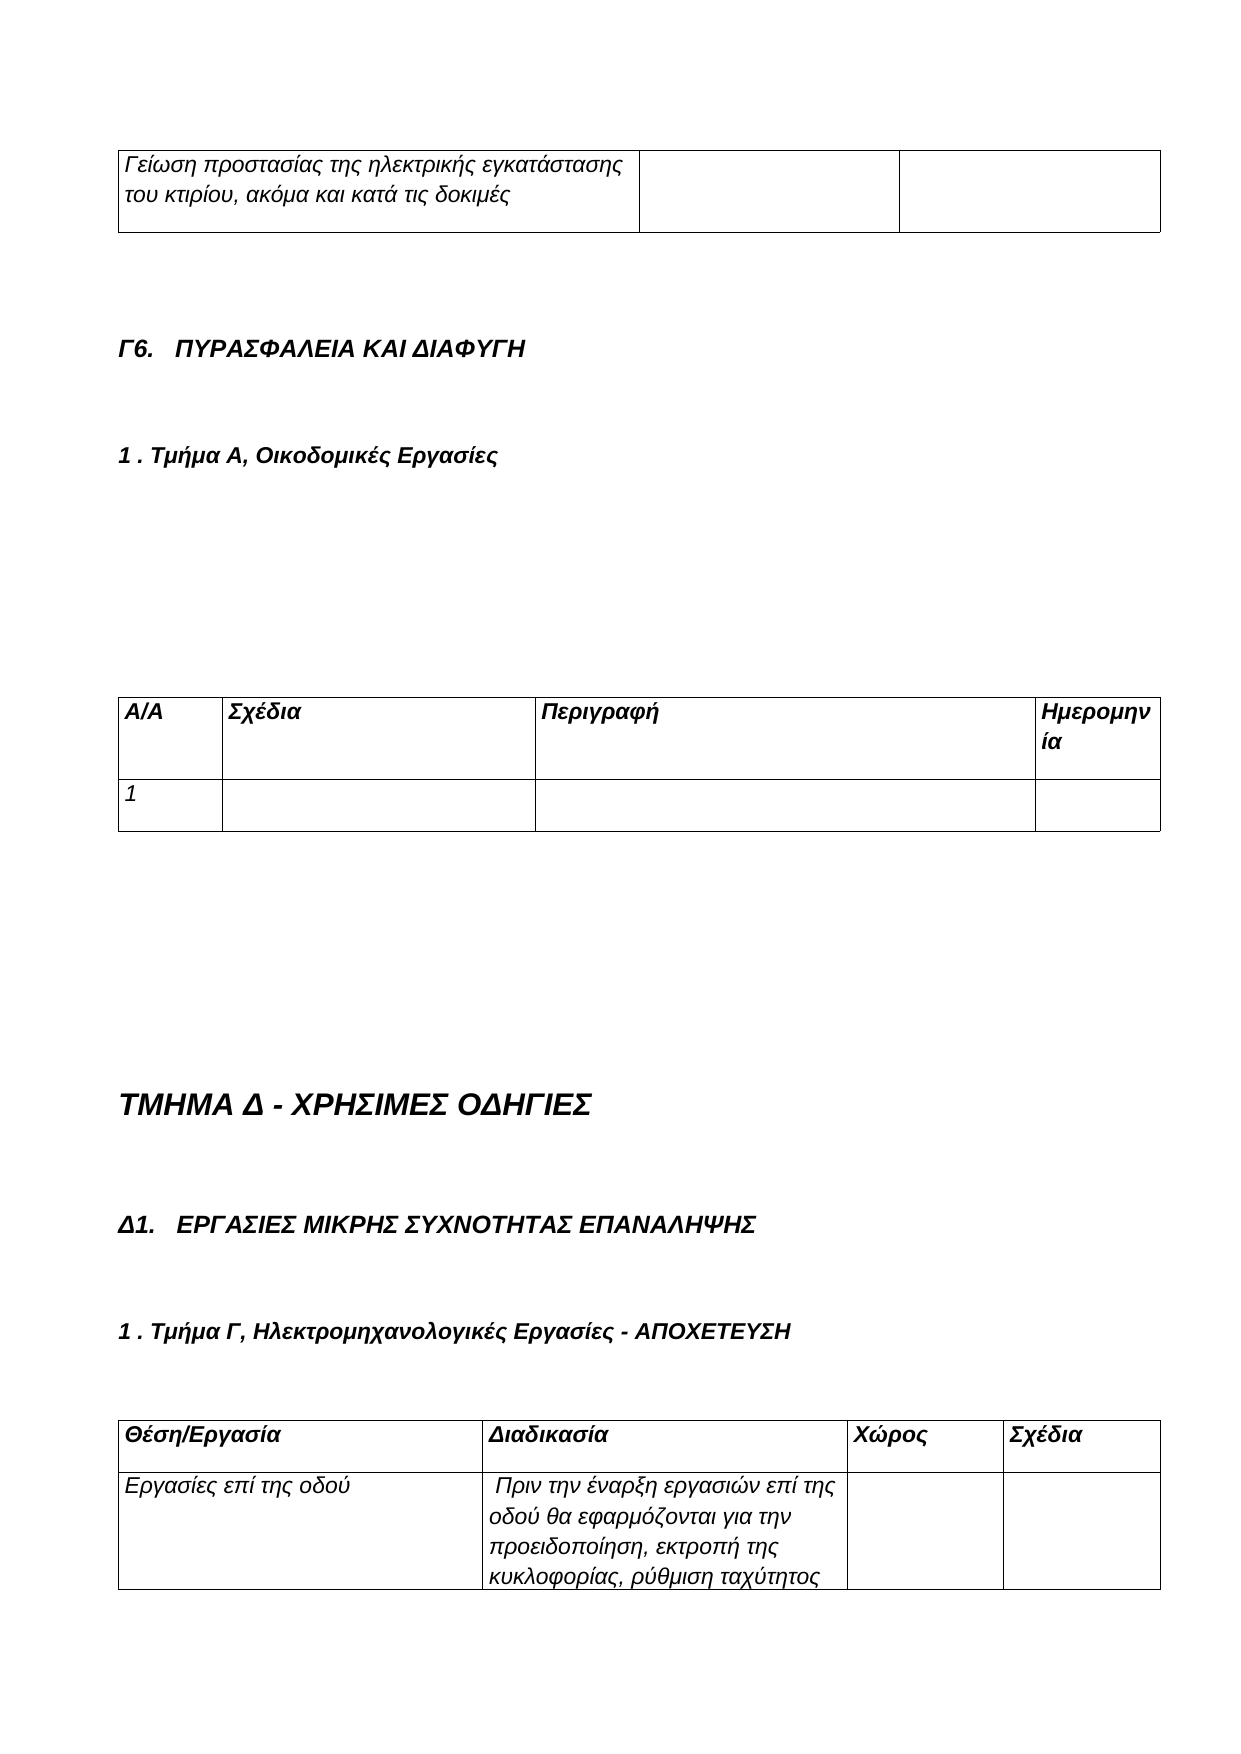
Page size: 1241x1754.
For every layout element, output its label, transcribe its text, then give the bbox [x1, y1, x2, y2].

table_header Χώρος [848, 1421, 1003, 1472]
table_header Περιγραφή [536, 698, 1035, 779]
text 1 . Τμήμα Α, Οικοδομικές Εργασίες [118, 442, 1053, 468]
table_header Διαδικασία [483, 1421, 847, 1472]
table_cell [640, 151, 899, 232]
table_cell 1 [119, 780, 222, 831]
table_cell [223, 780, 535, 831]
table_cell [848, 1473, 1003, 1589]
table_header Ημερομηνία [1036, 698, 1160, 779]
table_header A/A [119, 698, 222, 779]
table_header Θέση/Εργασία [119, 1421, 482, 1472]
text ΤΜΗΜΑ Δ - ΧΡΗΣΙΜΕΣ ΟΔΗΓΙΕΣ [118, 1086, 1053, 1122]
table_cell [900, 151, 1160, 232]
table_cell [536, 780, 1035, 831]
text Δ1. ΕΡΓΑΣΙΕΣ ΜΙΚΡΗΣ ΣΥΧΝΟΤΗΤΑΣ ΕΠΑΝΑΛΗΨΗΣ [118, 1211, 1053, 1239]
text Γ6. ΠΥΡΑΣΦΑΛΕΙΑ ΚΑΙ ΔΙΑΦΥΓΗ [118, 334, 1053, 363]
table_header Σχέδια [1004, 1421, 1160, 1472]
text 1 . Τμήμα Γ, Ηλεκτρομηχανολογικές Εργασίες - ΑΠΟΧΕΤΕYΣΗ [118, 1318, 1053, 1344]
table_header Σχέδια [223, 698, 535, 779]
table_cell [119, 1473, 482, 1589]
table_cell [1036, 780, 1160, 831]
table_cell [1004, 1473, 1160, 1589]
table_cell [483, 1473, 847, 1589]
table_cell Γείωση προστασίας της ηλεκτρικής εγκατάστασης του κτιρίου, ακόμα και κατά τις δοκιμές [119, 151, 639, 232]
